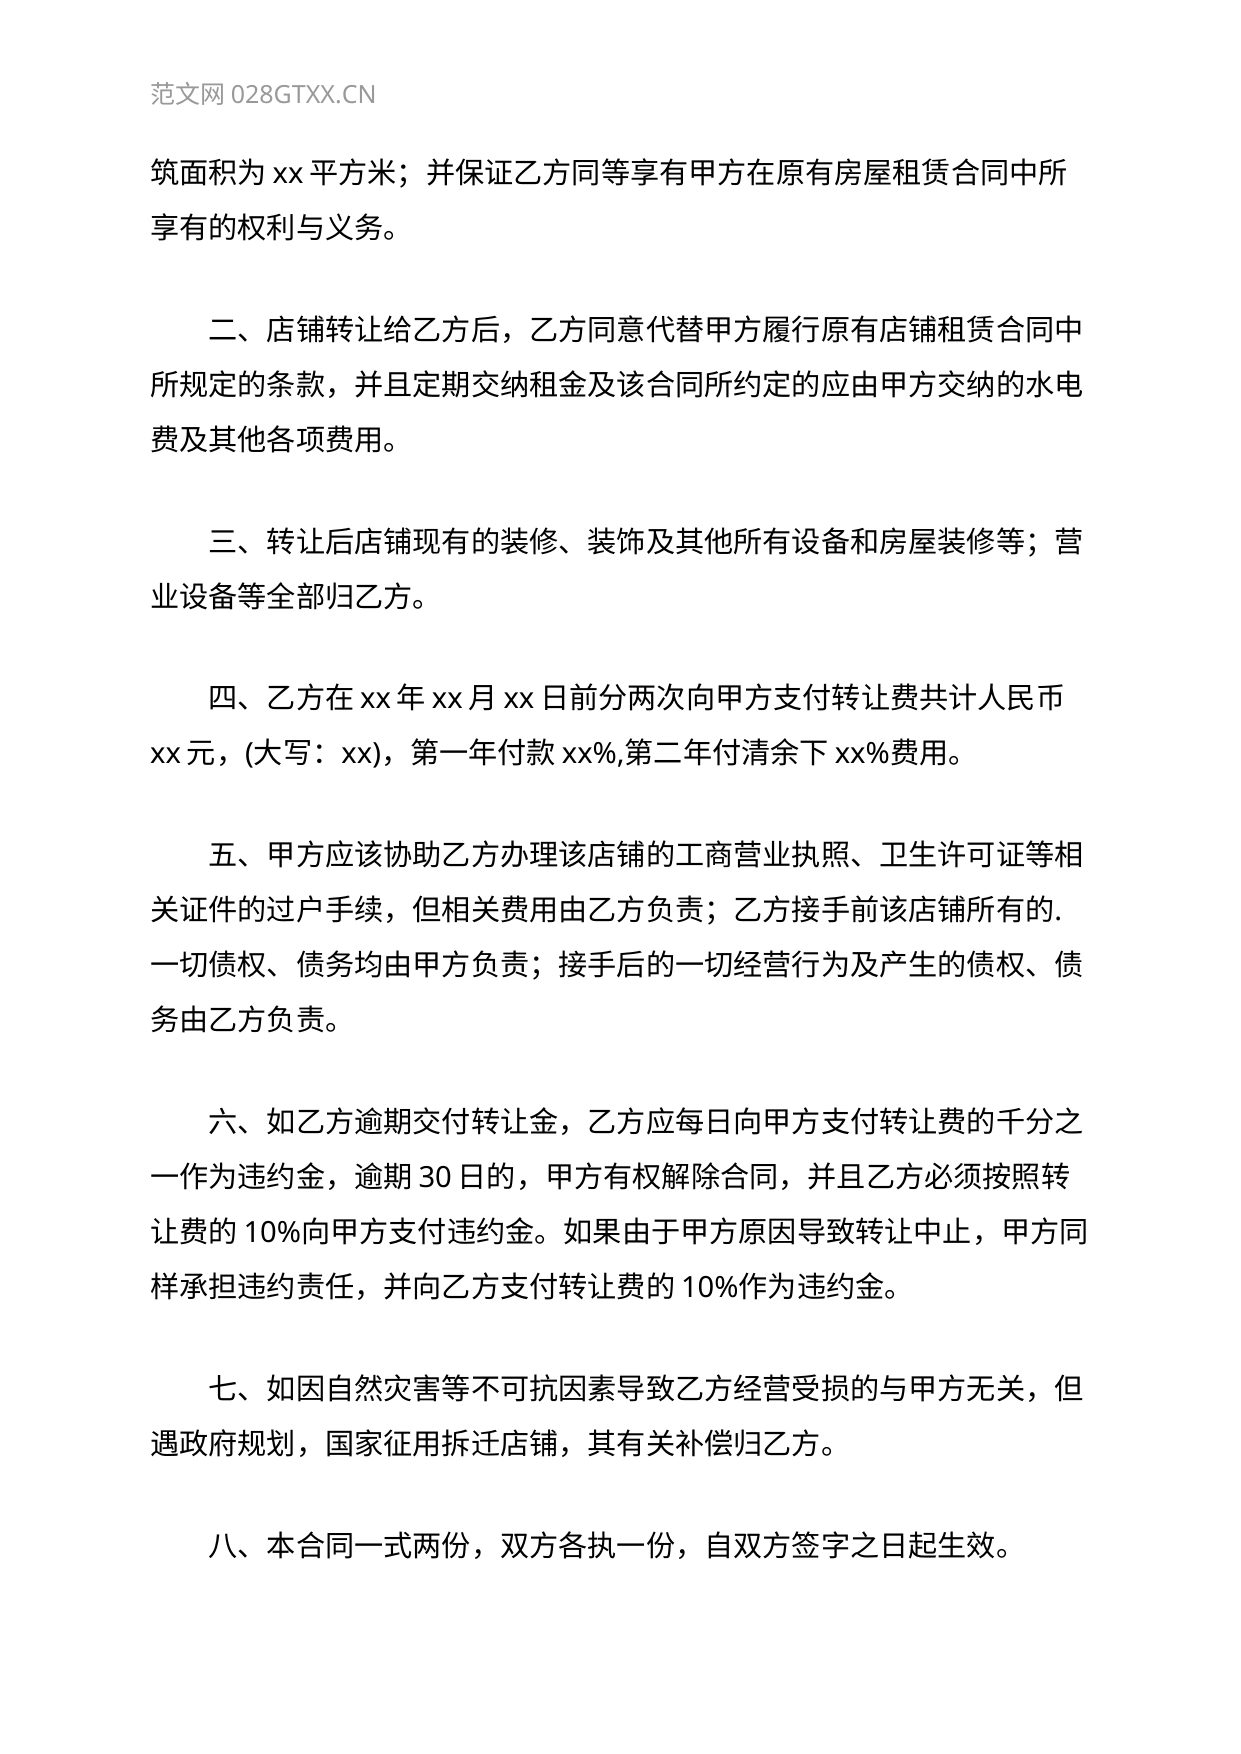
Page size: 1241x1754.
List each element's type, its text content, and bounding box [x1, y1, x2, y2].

text 六、如乙方逾期交付转让金，乙方应每日向甲方支付转让费的千分之一作为违约金，逾期30日的，甲方有权解除合同，并且乙方必须按照转让费的10%向甲方支付违约金。如果由于甲方原因导致转让中止，甲方同样承担违约责任，并向乙方支付转让费的10%作为违约金。 [150, 1098, 1090, 1306]
text 二、店铺转让给乙方后，乙方同意代替甲方履行原有店铺租赁合同中所规定的条款，并且定期交纳租金及该合同所约定的应由甲方交纳的水电费及其他各项费用。 [150, 307, 1090, 459]
text 八、本合同一式两份，双方各执一份，自双方签字之日起生效。 [150, 1522, 1090, 1564]
text 三、转让后店铺现有的装修、装饰及其他所有设备和房屋装修等；营业设备等全部归乙方。 [150, 518, 1090, 616]
text 四、乙方在xx年xx月xx日前分两次向甲方支付转让费共计人民币xx元，(大写：xx)，第一年付款xx%,第二年付清余下xx%费用。 [150, 675, 1090, 772]
text 五、甲方应该协助乙方办理该店铺的工商营业执照、卫生许可证等相关证件的过户手续，但相关费用由乙方负责；乙方接手前该店铺所有的.一切债权、债务均由甲方负责；接手后的一切经营行为及产生的债权、债务由乙方负责。 [150, 832, 1090, 1039]
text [150, 150, 1090, 247]
text 七、如因自然灾害等不可抗因素导致乙方经营受损的与甲方无关，但遇政府规划，国家征用拆迁店铺，其有关补偿归乙方。 [150, 1365, 1090, 1463]
